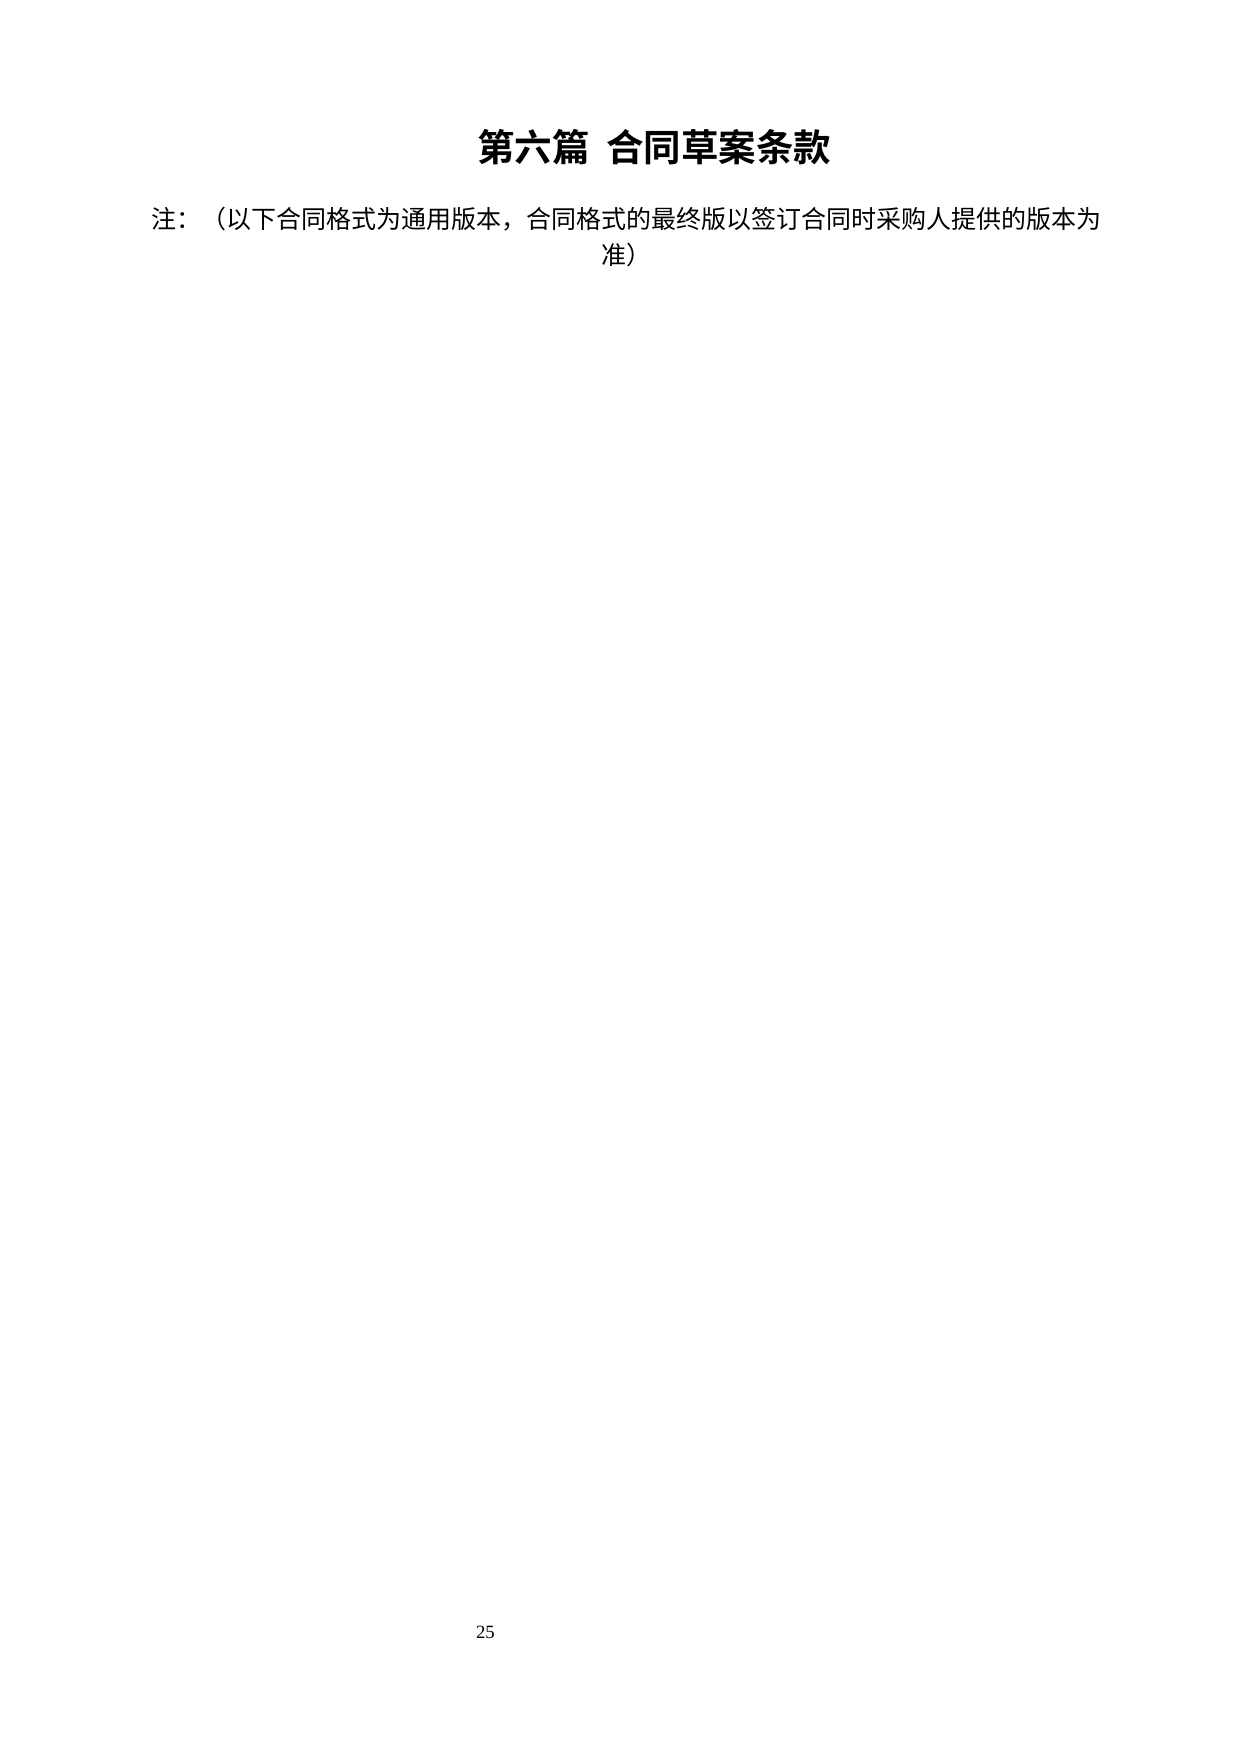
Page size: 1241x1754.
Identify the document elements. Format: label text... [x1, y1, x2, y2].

text 注：（以下合同格式为通用版本，合同格式的最终版以签订合同时采购人提供的版本为准） [136, 199, 1116, 272]
text 第六篇 合同草案条款 [136, 118, 1116, 172]
